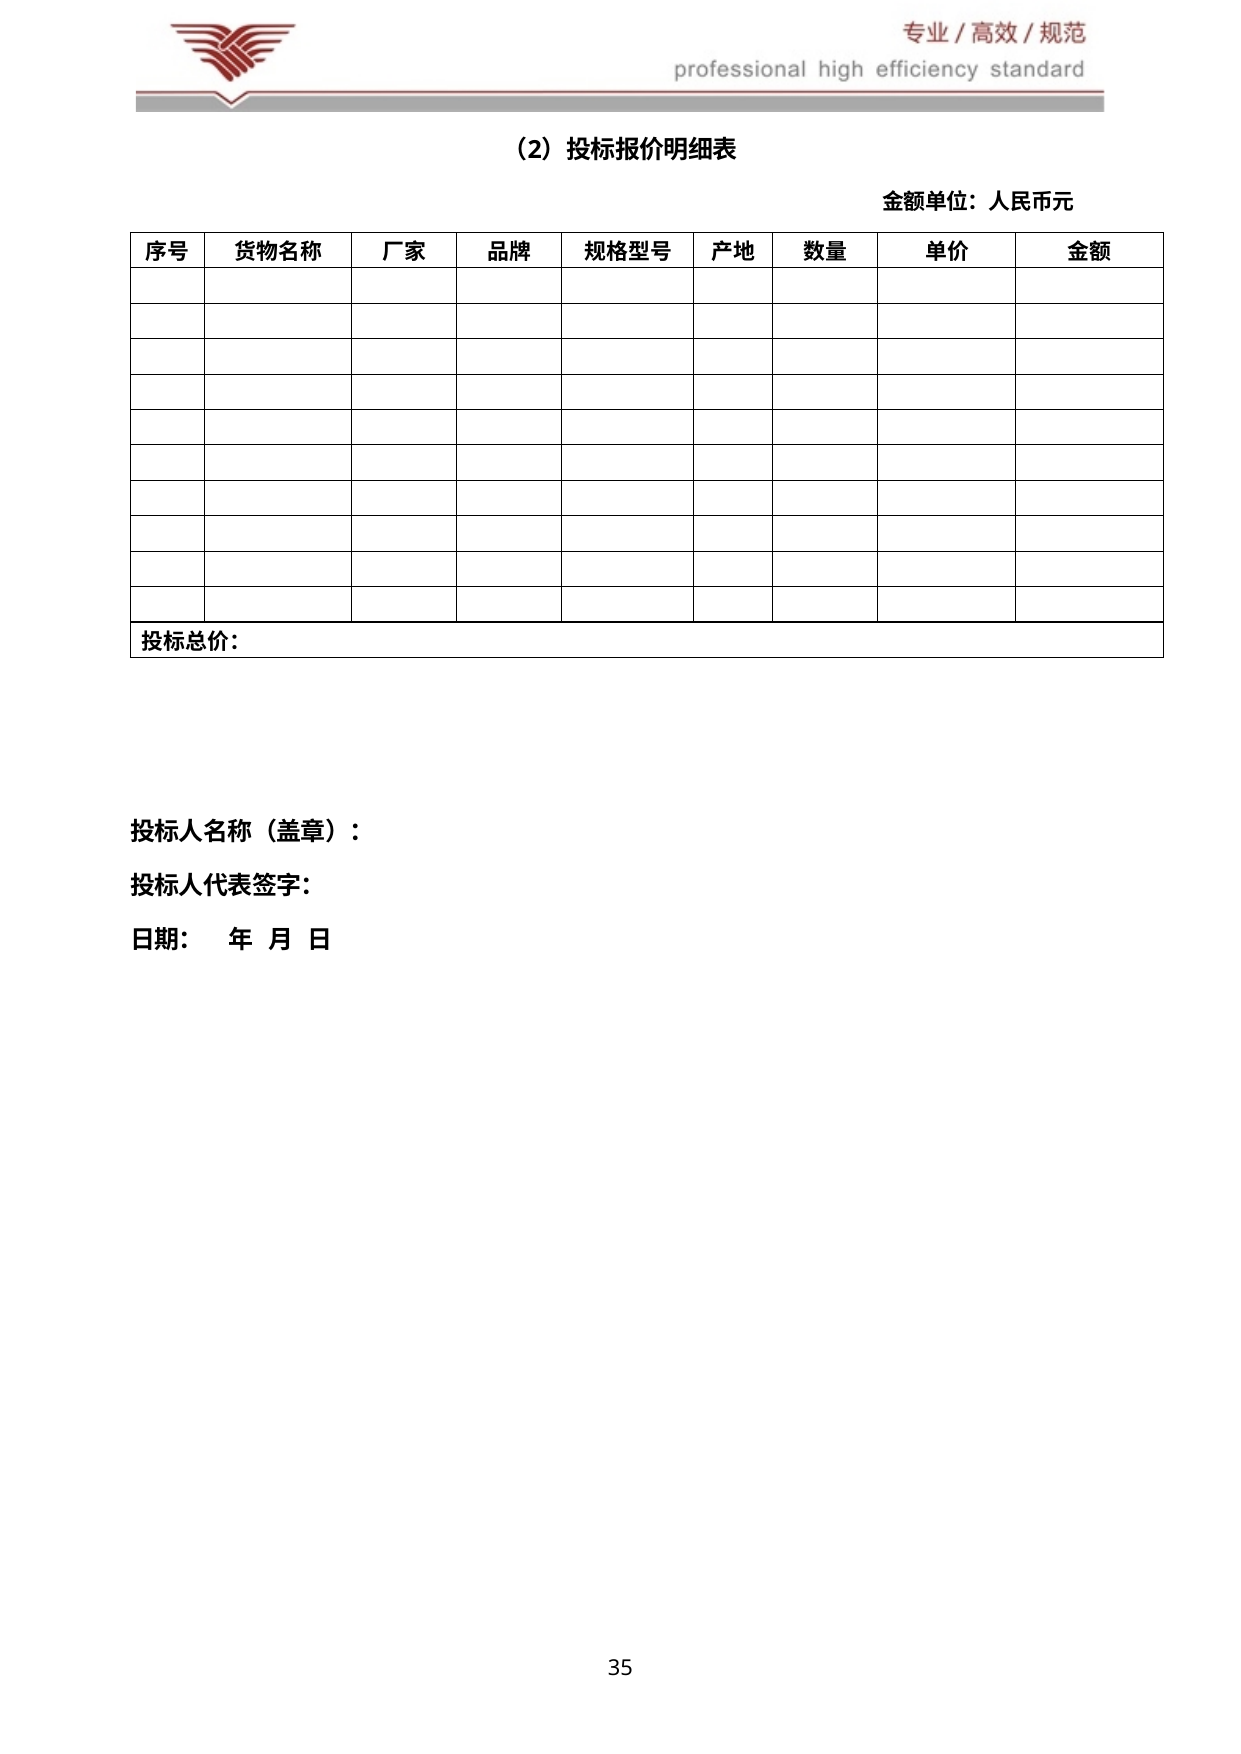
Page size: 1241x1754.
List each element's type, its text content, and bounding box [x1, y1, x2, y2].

table_cell [773, 445, 877, 480]
text 日期： 年 月 日 [130, 920, 1110, 956]
table_header 厂家 [352, 233, 456, 267]
table_cell [773, 552, 877, 586]
table_cell [694, 375, 772, 409]
table_cell [1016, 339, 1163, 373]
table_cell [205, 339, 351, 373]
table_cell 投标总价： [131, 623, 1163, 657]
table_cell [457, 268, 561, 303]
table_header 单价 [878, 233, 1015, 267]
text （2）投标报价明细表 [130, 130, 1110, 166]
table_cell [131, 445, 204, 480]
table_cell [457, 410, 561, 444]
table_cell [205, 445, 351, 480]
table_cell [457, 481, 561, 515]
table_cell [773, 375, 877, 409]
table_cell [562, 339, 693, 373]
table_cell [457, 445, 561, 480]
table_cell [694, 552, 772, 586]
table_cell [562, 587, 693, 621]
table_cell [694, 516, 772, 551]
table_cell [131, 268, 204, 303]
table_cell [205, 304, 351, 338]
table_header 货物名称 [205, 233, 351, 267]
table_cell [694, 587, 772, 621]
table_cell [562, 410, 693, 444]
text 投标人名称（盖章）： [130, 811, 1110, 847]
table_cell [878, 587, 1015, 621]
table_cell [694, 304, 772, 338]
table_cell [131, 410, 204, 444]
table_cell [457, 304, 561, 338]
table_cell [457, 339, 561, 373]
table_cell [1016, 587, 1163, 621]
table_cell [205, 552, 351, 586]
table_cell [131, 587, 204, 621]
table_cell [205, 516, 351, 551]
table_cell [352, 268, 456, 303]
table_cell [878, 445, 1015, 480]
table_cell [694, 445, 772, 480]
table_cell [694, 339, 772, 373]
table_cell [457, 552, 561, 586]
table_cell [457, 375, 561, 409]
table_cell [457, 516, 561, 551]
table_cell [878, 268, 1015, 303]
table_header 产地 [694, 233, 772, 267]
table_cell [205, 268, 351, 303]
table_cell [878, 481, 1015, 515]
table_cell [205, 375, 351, 409]
table_cell [1016, 268, 1163, 303]
table_cell [352, 304, 456, 338]
table_cell [773, 339, 877, 373]
table_header 序号 [131, 233, 204, 267]
table_cell [562, 268, 693, 303]
table_cell [352, 375, 456, 409]
table_cell [562, 445, 693, 480]
table_cell [773, 516, 877, 551]
table_cell [131, 516, 204, 551]
table_cell [205, 410, 351, 444]
table_cell [352, 552, 456, 586]
table_cell [562, 516, 693, 551]
table_cell [131, 552, 204, 586]
table_cell [562, 304, 693, 338]
table_cell [131, 375, 204, 409]
table_header 品牌 [457, 233, 561, 267]
table_cell [562, 481, 693, 515]
table_cell [773, 268, 877, 303]
table_cell [694, 481, 772, 515]
table_header 金额 [1016, 233, 1163, 267]
table_cell [205, 481, 351, 515]
table_cell [1016, 481, 1163, 515]
text 金额单位：人民币元 [130, 184, 1075, 216]
table_cell [131, 304, 204, 338]
table_header 数量 [773, 233, 877, 267]
table_cell [773, 304, 877, 338]
table_cell [878, 375, 1015, 409]
text 投标人代表签字： [130, 865, 1110, 902]
picture [135, 0, 1105, 112]
table_cell [1016, 304, 1163, 338]
table_header 规格型号 [562, 233, 693, 267]
table_cell [457, 587, 561, 621]
table_cell [773, 481, 877, 515]
table_cell [352, 587, 456, 621]
table_cell [352, 481, 456, 515]
table_cell [1016, 552, 1163, 586]
table_cell [1016, 516, 1163, 551]
table_cell [131, 481, 204, 515]
table_cell [205, 587, 351, 621]
table_cell [562, 375, 693, 409]
table_cell [878, 516, 1015, 551]
table_cell [773, 587, 877, 621]
table_cell [131, 339, 204, 373]
table_cell [562, 552, 693, 586]
table_cell [352, 410, 456, 444]
table_cell [352, 339, 456, 373]
table_cell [1016, 410, 1163, 444]
table_cell [1016, 375, 1163, 409]
table_cell [878, 552, 1015, 586]
table_cell [878, 410, 1015, 444]
table_cell [773, 410, 877, 444]
table_cell [878, 339, 1015, 373]
table_cell [352, 445, 456, 480]
table_cell [694, 268, 772, 303]
table_cell [1016, 445, 1163, 480]
table_cell [878, 304, 1015, 338]
table_cell [694, 410, 772, 444]
table_cell [352, 516, 456, 551]
